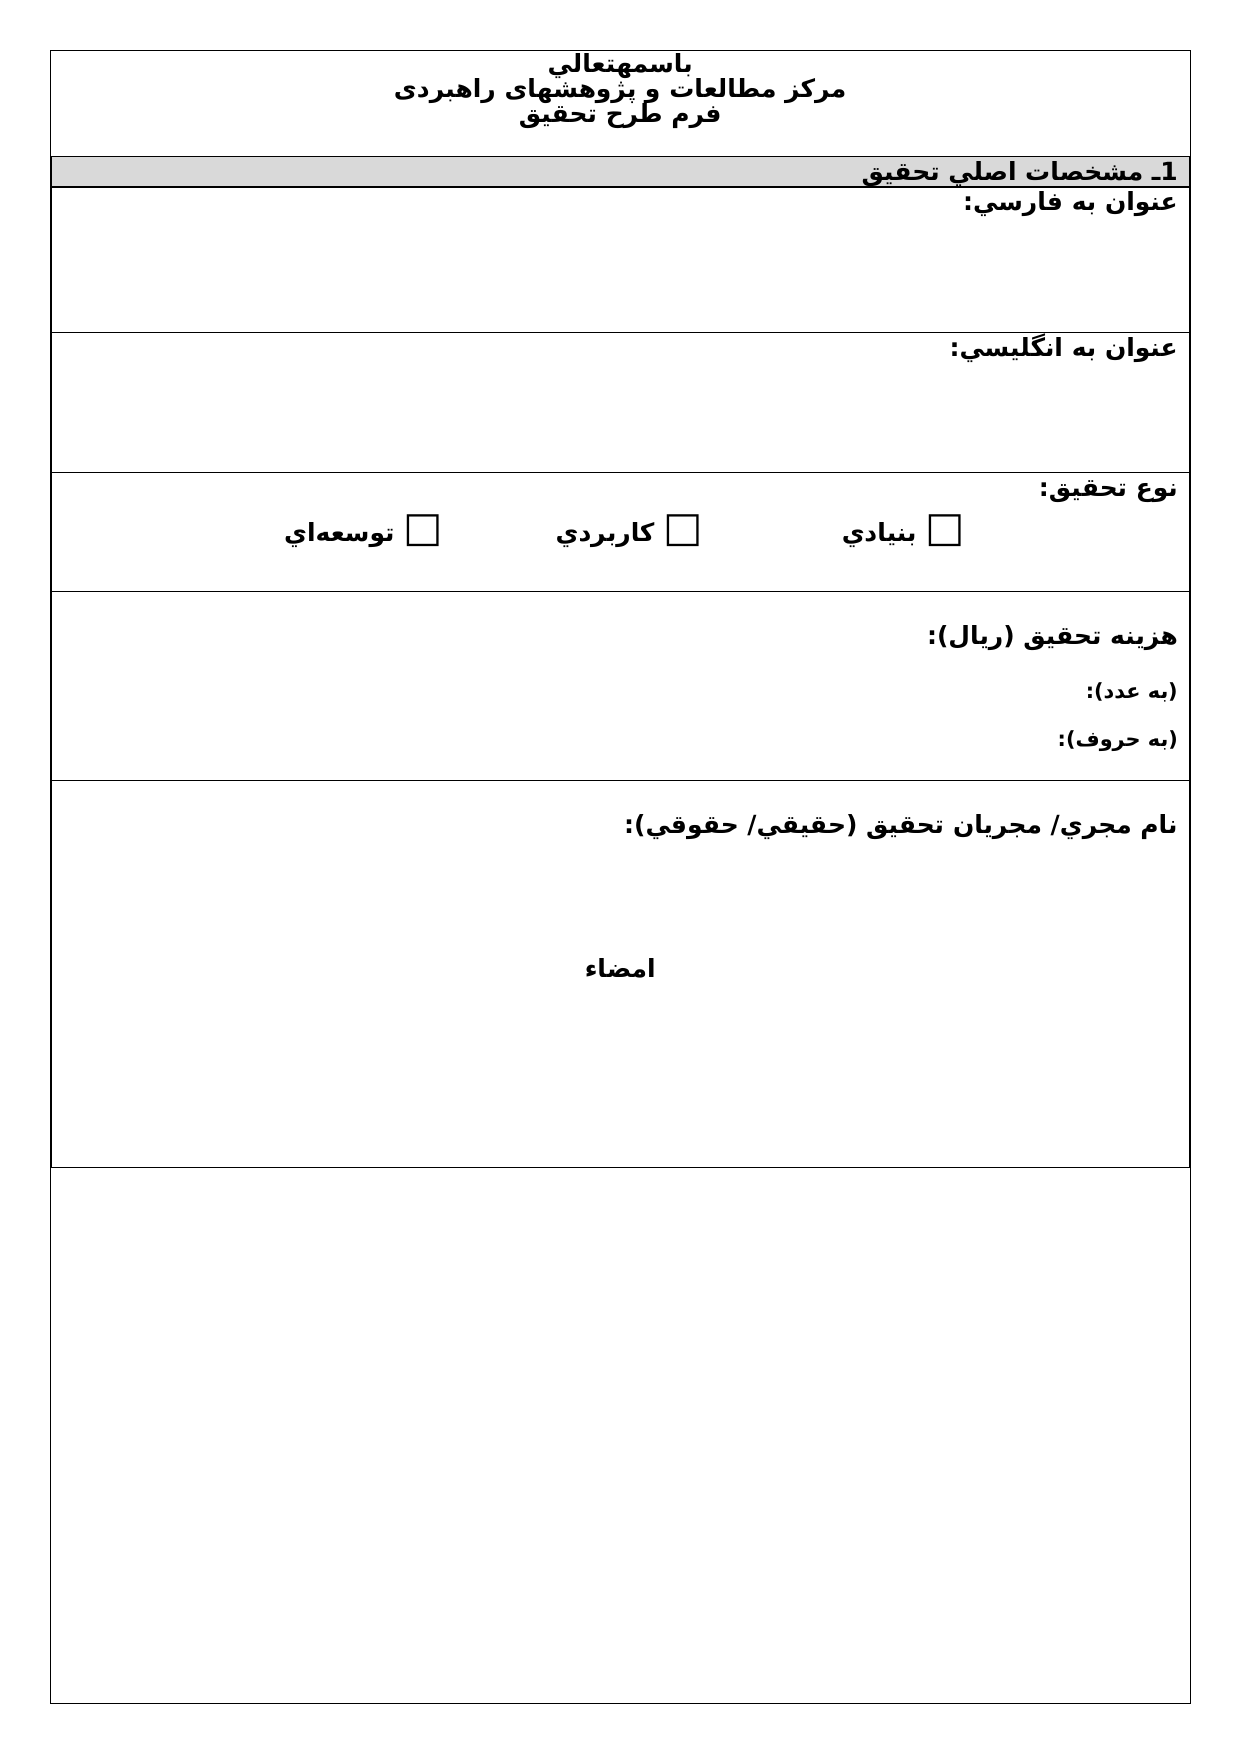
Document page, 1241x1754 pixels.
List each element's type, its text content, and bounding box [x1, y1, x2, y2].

table_header [52, 157, 660, 186]
table_cell عنوان به انگليسي: [52, 333, 1189, 472]
table_cell عنوان به فارسي: [52, 188, 1189, 332]
table_cell نام مجري/ مجريان تحقيق (حقيقي/ حقوقي): امضاء [52, 781, 1189, 1167]
table_cell هزينه‌ تحقيق (ریال): (به عدد): (به حروف): [52, 592, 1189, 780]
table_header 1ـ مشخصات اصلي تحقيق [660, 157, 1189, 186]
table_cell نوع تحقيق: □ بنيادي □ كاربردي □ توسعه‌اي [52, 473, 1189, 591]
